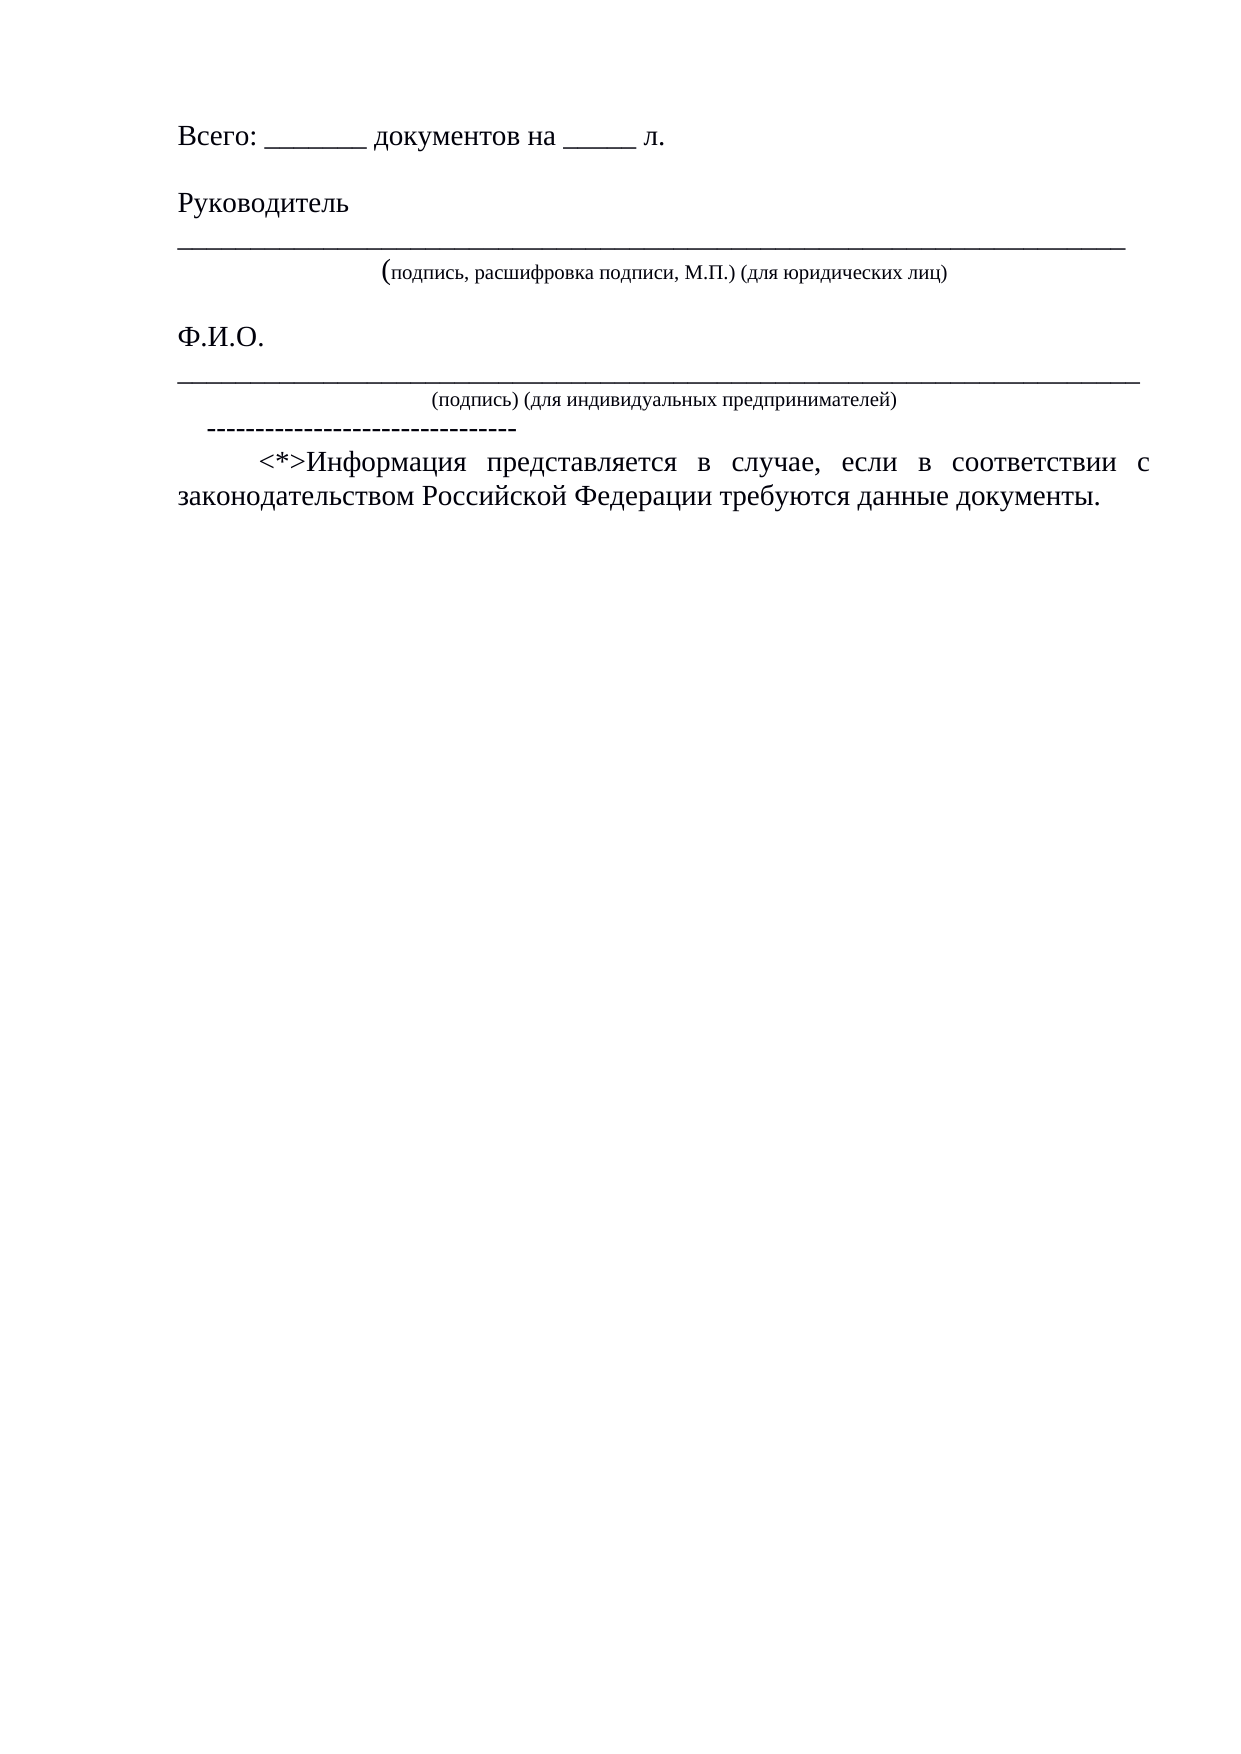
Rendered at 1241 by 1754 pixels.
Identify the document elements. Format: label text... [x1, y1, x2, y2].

text (подпись, расшифровка подписи, М.П.) (для юридических лиц) [177, 252, 1152, 286]
text Всего: _______ документов на _____ л. [177, 118, 1152, 152]
text Ф.И.О. __________________________________________________________________ [177, 319, 1152, 386]
text <*>Информация представляется в случае, если в соответствии с законодательством Российской Федерации требуются данные документы. [177, 444, 1152, 511]
text (подпись) (для индивидуальных предпринимателей) [177, 386, 1152, 411]
text -------------------------------- [177, 411, 1152, 444]
text Руководитель _________________________________________________________________ [177, 185, 1152, 252]
